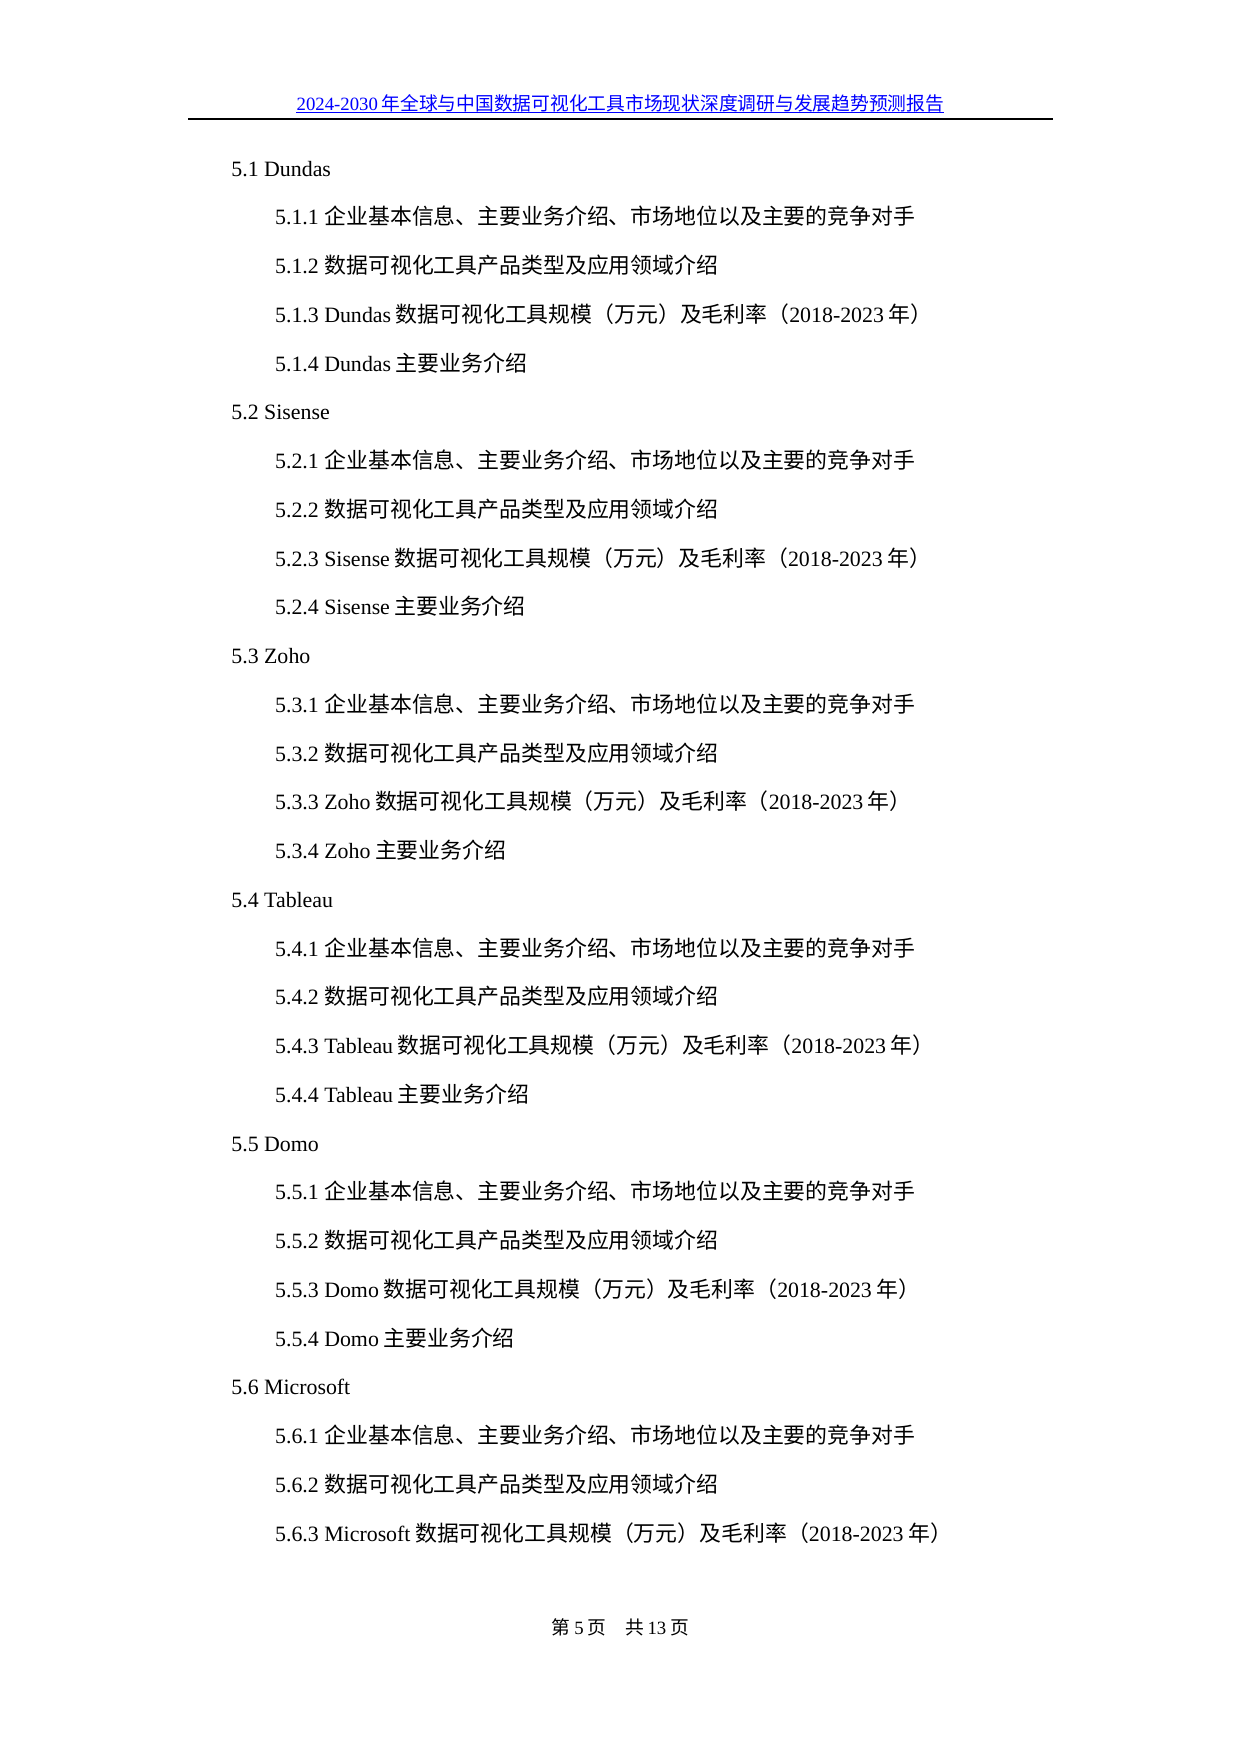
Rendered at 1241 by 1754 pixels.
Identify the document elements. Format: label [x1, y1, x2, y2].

text [187, 150, 1053, 1548]
